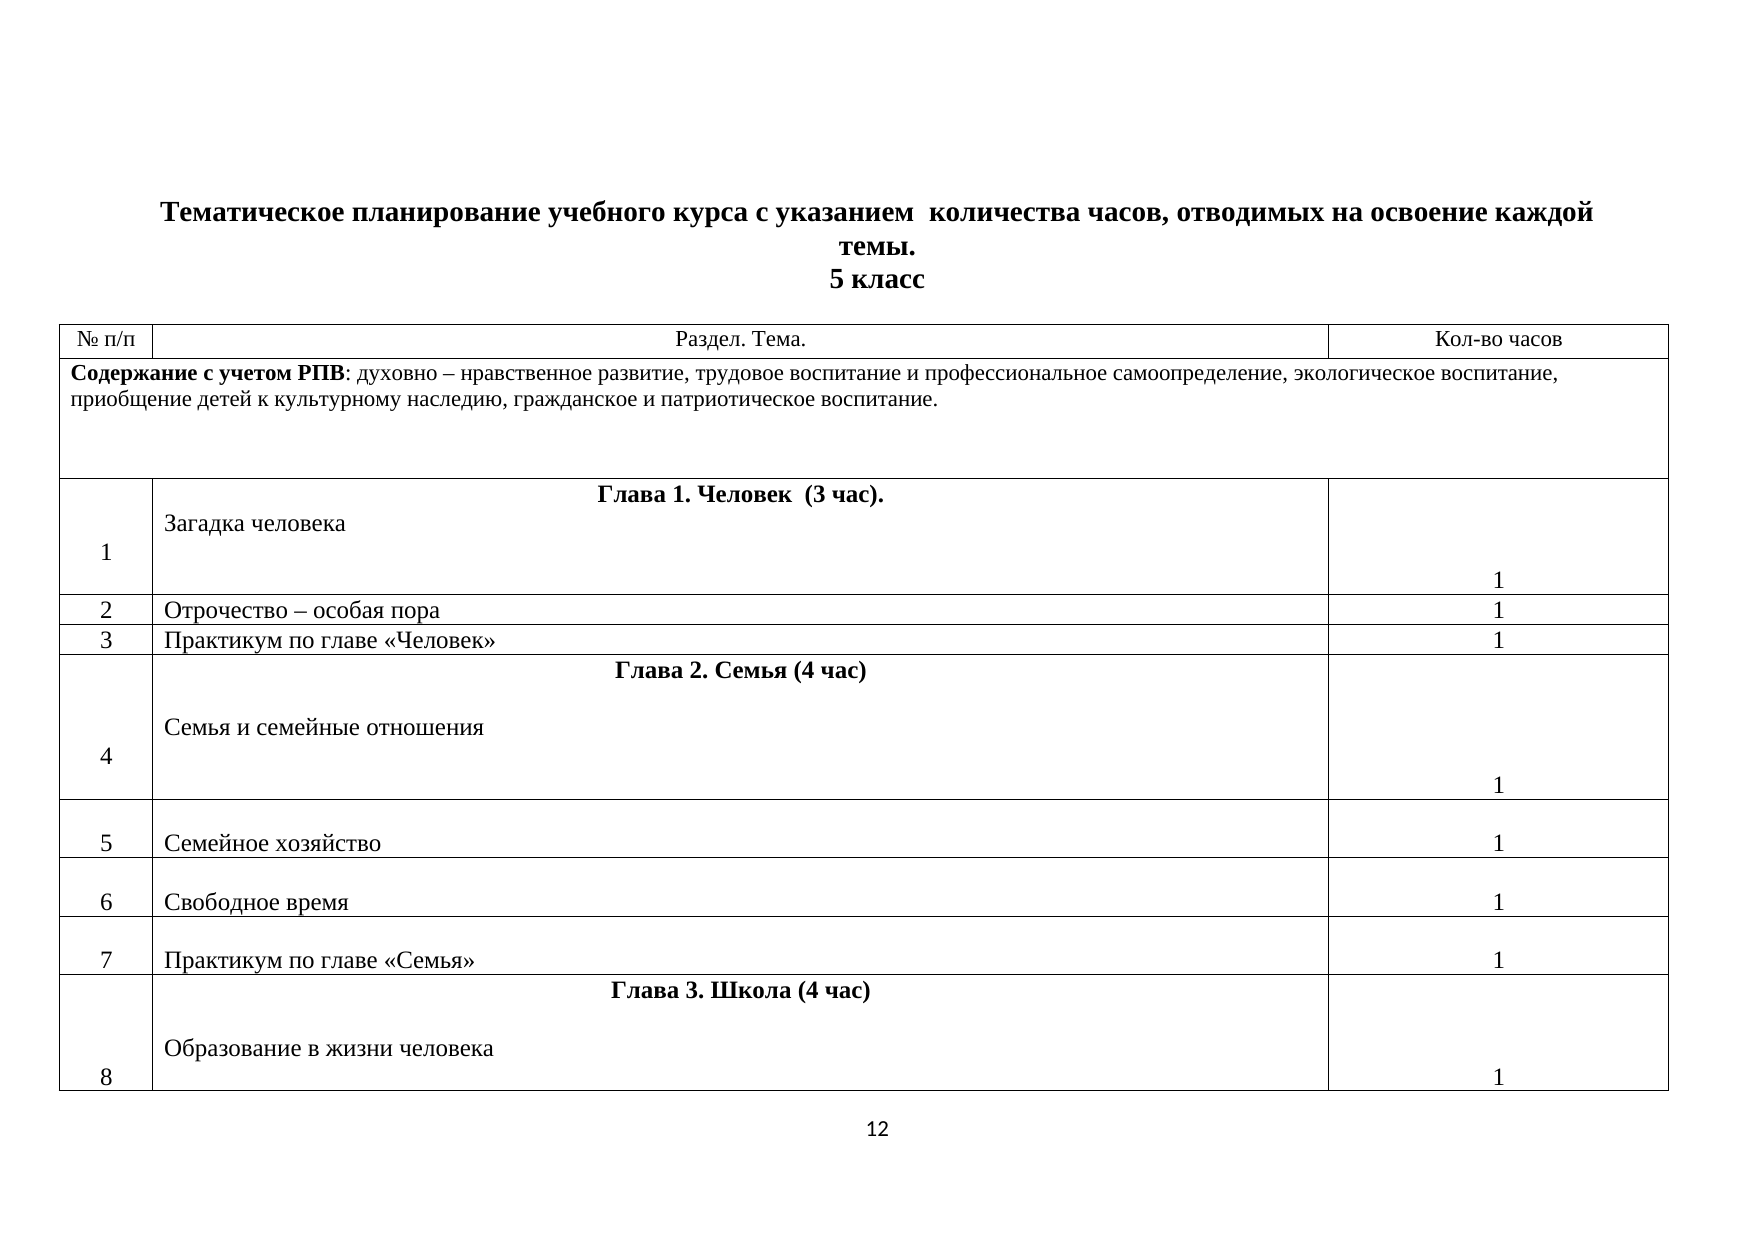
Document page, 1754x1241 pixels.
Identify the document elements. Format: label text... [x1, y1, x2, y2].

table_cell Практикум по главе «Человек» [153, 625, 1328, 654]
table_cell Практикум по главе «Семья» [153, 917, 1328, 974]
table_cell 8 [60, 975, 152, 1090]
table_cell Отрочество – особая пора [153, 595, 1328, 624]
table_cell 1 [1329, 917, 1668, 974]
table_cell Содержание с учетом РПВ: духовно – нравственное развитие, трудовое воспитание и профессиональное самоопределение, экологическое воспитание, приобщение детей к культурному наследию, гражданское и патриотическое воспитание. [60, 359, 1668, 478]
table_cell 1 [1329, 655, 1668, 799]
table_cell 1 [1329, 975, 1668, 1090]
table_cell Глава 2. Семья (4 час) Семья и семейные отношения [153, 655, 1328, 799]
table_cell 7 [60, 917, 152, 974]
table_cell 1 [60, 479, 152, 594]
table_cell 2 [60, 595, 152, 624]
table_header № п/п [60, 325, 152, 358]
table_cell 3 [60, 625, 152, 654]
table_cell Глава 1. Человек (3 час). Загадка человека [153, 479, 1328, 594]
table_cell 1 [1329, 595, 1668, 624]
table_cell 5 [60, 800, 152, 857]
table_cell 6 [60, 858, 152, 916]
table_cell 1 [1329, 479, 1668, 594]
text Тематическое планирование учебного курса с указанием количества часов, отводимых на освоение каждой темы. [118, 194, 1636, 261]
table_cell 4 [60, 655, 152, 799]
text 5 класс [118, 261, 1636, 295]
table_cell Глава 3. Школа (4 час) Образование в жизни человека [153, 975, 1328, 1090]
table_cell 1 [1329, 858, 1668, 916]
table_cell 1 [1329, 800, 1668, 857]
table_header Кол-во часов [1329, 325, 1668, 358]
table_header Раздел. Тема. [153, 325, 1328, 358]
table_cell Свободное время [153, 858, 1328, 916]
table_cell Семейное хозяйство [153, 800, 1328, 857]
table_cell 1 [1329, 625, 1668, 654]
